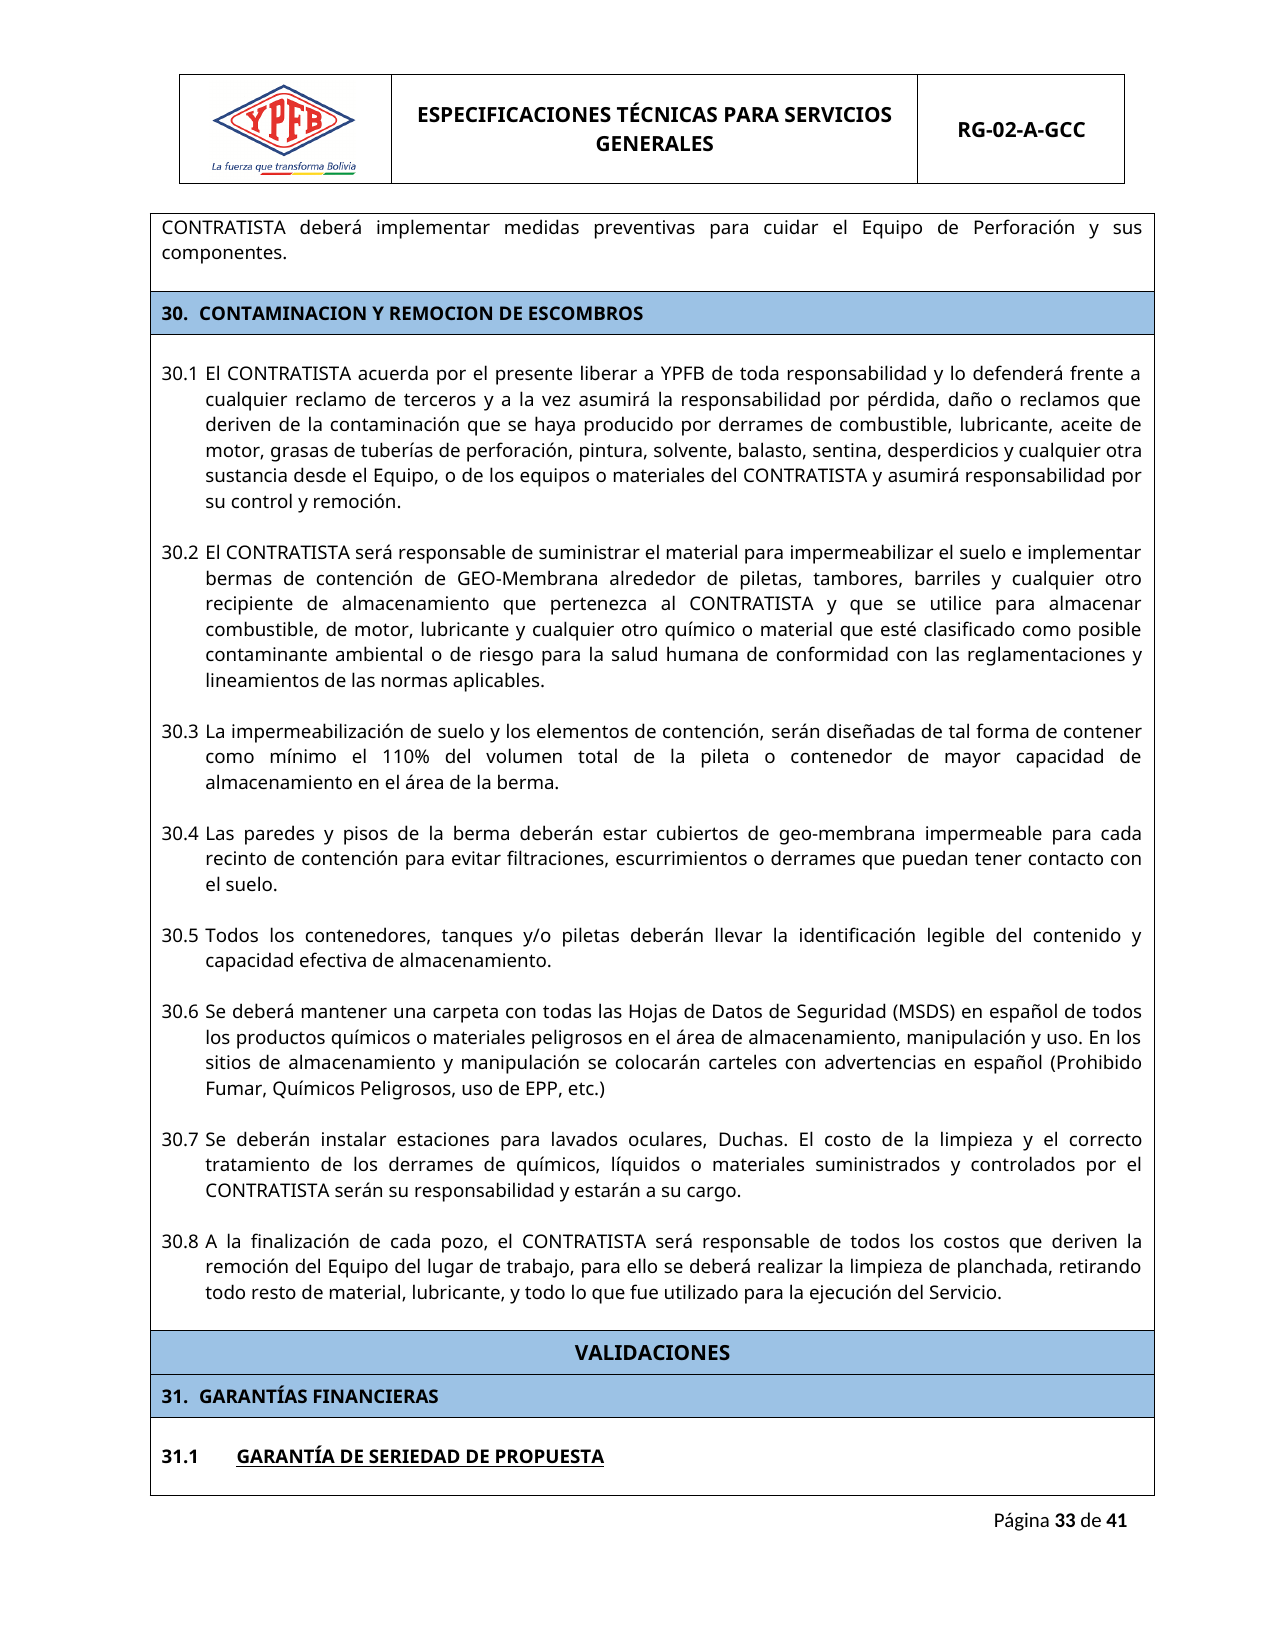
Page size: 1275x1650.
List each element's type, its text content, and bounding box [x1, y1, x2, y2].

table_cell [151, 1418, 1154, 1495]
picture [209, 80, 357, 180]
table_cell CONTAMINACION Y REMOCION DE ESCOMBROS [151, 292, 1154, 334]
table_cell VALIDACIONES [151, 1331, 1154, 1374]
table_cell GARANTÍAS FINANCIERAS [151, 1375, 1154, 1417]
table_cell El CONTRATISTA acuerda por el presente liberar a YPFB de toda responsabilidad y lo defenderá frente a cualquier reclamo de terceros y a la vez asumirá la responsabilidad por pérdida, daño o reclamos que deriven de la contaminación que se haya producido por derrames de combustible, lubricante, aceite de motor, grasas de tuberías de perforación, pintura, solvente, balasto, sentina, desperdicios y cualquier otra sustancia desde el Equipo, o de los equipos o materiales del CONTRATISTA y asumirá responsabilidad por su control y remoción. El CONTRATISTA será responsable de suministrar el material para impermeabilizar el suelo e implementar bermas de contención de GEO-Membrana alrededor de piletas, tambores, barriles y cualquier otro recipiente de almacenamiento que pertenezca al CONTRATISTA y que se utilice para almacenar combustible, de motor, lubricante y cualquier otro químico o material que esté clasificado como posible contaminante ambiental o de riesgo para la salud humana de conformidad con las reglamentaciones y lineamientos de las normas aplicables. La impermeabilización de suelo y los elementos de contención, serán diseñadas de tal forma de contener como mínimo el 110% del volumen total de la pileta o contenedor de mayor capacidad de almacenamiento en el área de la berma. Las paredes y pisos de la berma deberán estar cubiertos de geo-membrana impermeable para cada recinto de contención para evitar filtraciones, escurrimientos o derrames que puedan tener contacto con el suelo. Todos los contenedores, tanques y/o piletas deberán llevar la identificación legible del contenido y capacidad efectiva de almacenamiento. Se deberá mantener una carpeta con todas las Hojas de Datos de Seguridad (MSDS) en español de todos los productos químicos o materiales peligrosos en el área de almacenamiento, manipulación y uso. En los sitios de almacenamiento y manipulación se colocarán carteles con advertencias en español (Prohibido Fumar, Químicos Peligrosos, uso de EPP, etc.) Se deberán instalar estaciones para lavados oculares, Duchas. El costo de la limpieza y el correcto tratamiento de los derrames de químicos, líquidos o materiales suministrados y controlados por el CONTRATISTA serán su responsabilidad y estarán a su cargo. A la finalización de cada pozo, el CONTRATISTA será responsable de todos los costos que deriven la remoción del Equipo del lugar de trabajo, para ello se deberá realizar la limpieza de planchada, retirando todo resto de material, lubricante, y todo lo que fue utilizado para la ejecución del Servicio. [151, 335, 1154, 1330]
